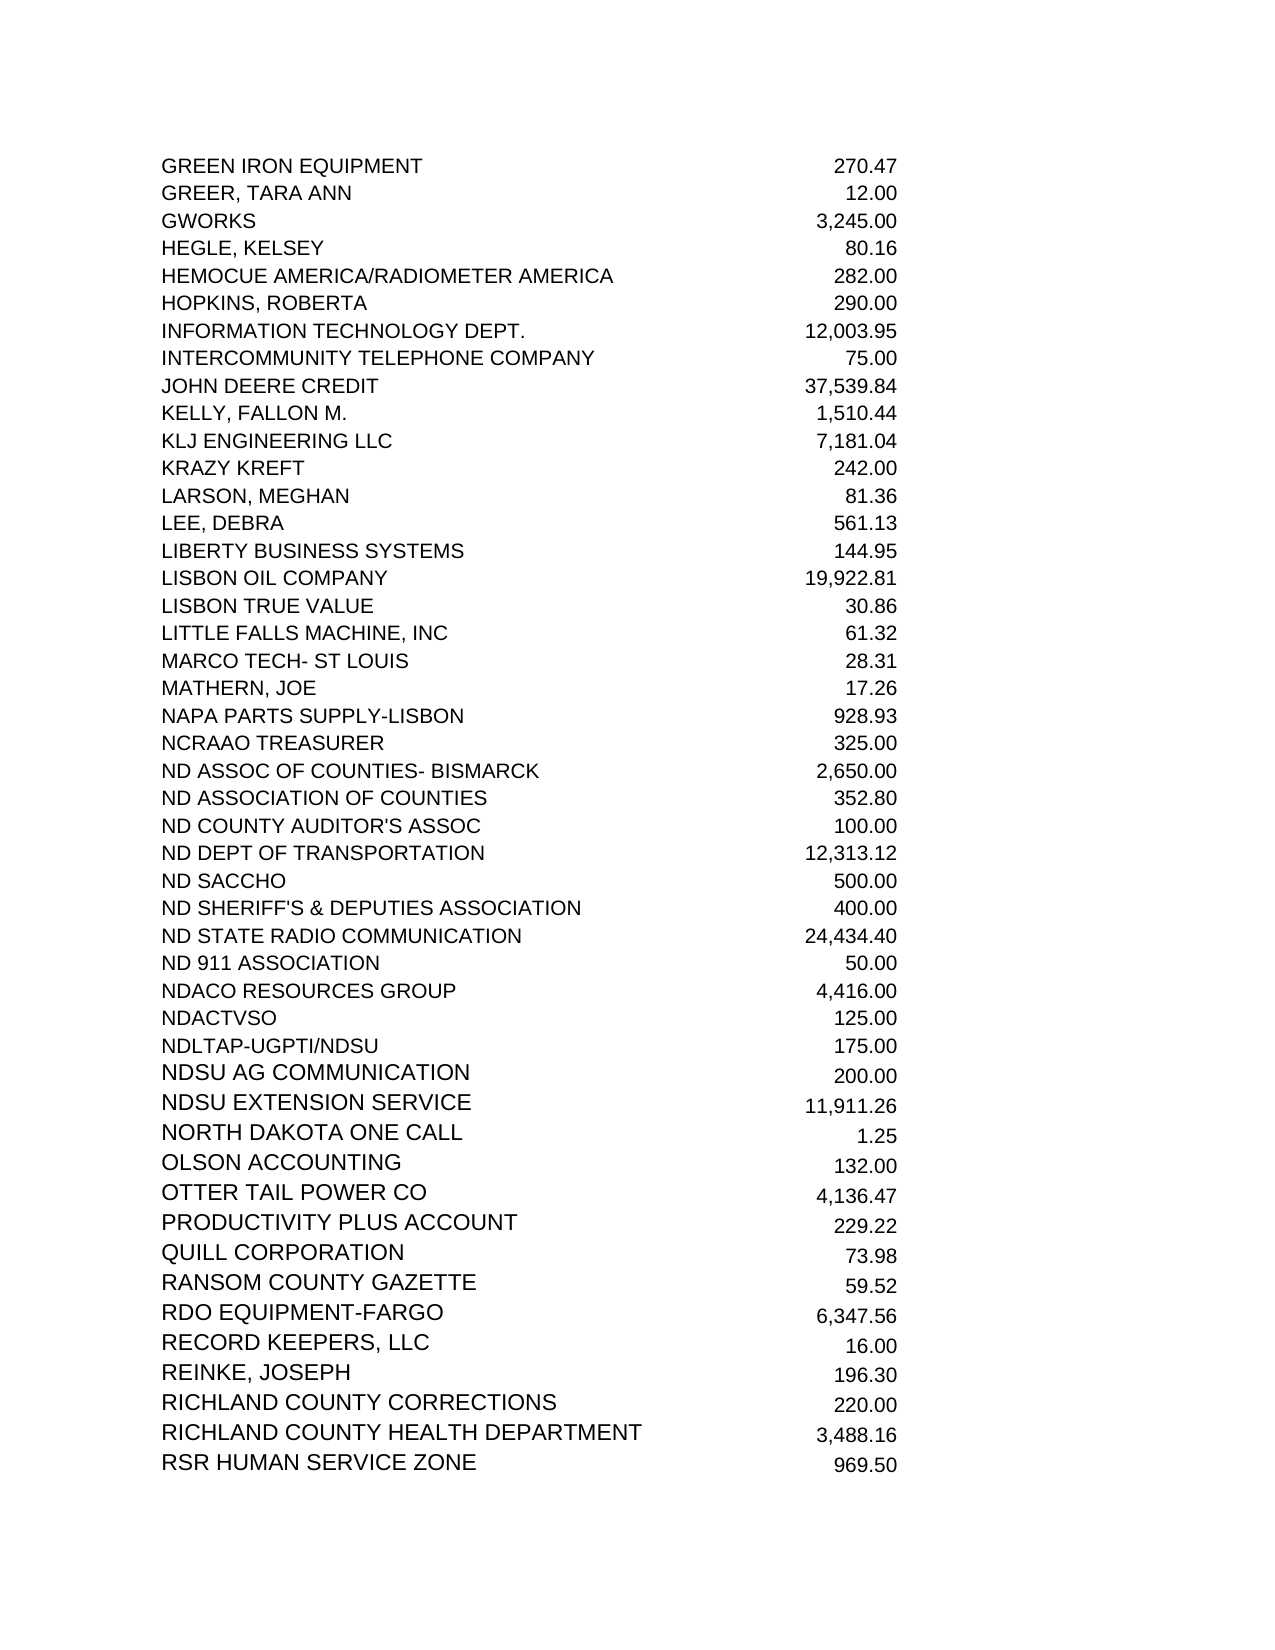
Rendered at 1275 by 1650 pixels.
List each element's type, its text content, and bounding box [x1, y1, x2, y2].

table_cell PRODUCTIVITY PLUS ACCOUNT [150, 1208, 739, 1237]
table_cell KLJ ENGINEERING LLC [150, 425, 739, 452]
table_cell 75.00 [740, 343, 908, 370]
table_cell 80.16 [740, 233, 908, 260]
table_cell LISBON OIL COMPANY [150, 563, 739, 590]
table_cell 3,488.16 [740, 1417, 908, 1447]
table_cell 2,650.00 [740, 755, 908, 782]
table_cell MARCO TECH- ST LOUIS [150, 645, 739, 672]
table_cell HEGLE, KELSEY [150, 233, 739, 260]
table_cell 928.93 [740, 700, 908, 727]
table_cell ND SHERIFF'S & DEPUTIES ASSOCIATION [150, 893, 739, 920]
table_cell LISBON TRUE VALUE [150, 590, 739, 617]
table_cell GREER, TARA ANN [150, 178, 739, 205]
table_cell 19,922.81 [740, 563, 908, 590]
table_cell 6,347.56 [740, 1298, 908, 1327]
table_cell 30.86 [740, 590, 908, 617]
table_cell 270.47 [740, 150, 908, 177]
table_cell NORTH DAKOTA ONE CALL [150, 1118, 739, 1147]
table_cell NDSU EXTENSION SERVICE [150, 1088, 739, 1117]
table_cell 500.00 [740, 865, 908, 892]
table_cell 11,911.26 [740, 1088, 908, 1117]
table_cell 325.00 [740, 728, 908, 755]
table_cell 73.98 [740, 1238, 908, 1267]
table_cell 282.00 [740, 260, 908, 287]
table_cell ND DEPT OF TRANSPORTATION [150, 838, 739, 865]
table_cell ND ASSOCIATION OF COUNTIES [150, 783, 739, 810]
table_cell 12,313.12 [740, 838, 908, 865]
table_cell ND 911 ASSOCIATION [150, 948, 739, 975]
table_cell NDACO RESOURCES GROUP [150, 975, 739, 1002]
table_cell 220.00 [740, 1387, 908, 1417]
table_cell QUILL CORPORATION [150, 1238, 739, 1267]
table_cell 100.00 [740, 810, 908, 837]
table_cell LEE, DEBRA [150, 508, 739, 535]
table_cell 4,416.00 [740, 975, 908, 1002]
table_cell 196.30 [740, 1358, 908, 1387]
table_cell 7,181.04 [740, 425, 908, 452]
table_cell 969.50 [740, 1447, 908, 1477]
table_cell 17.26 [740, 673, 908, 700]
table_cell 61.32 [740, 618, 908, 645]
table_cell LARSON, MEGHAN [150, 480, 739, 507]
table_cell OTTER TAIL POWER CO [150, 1178, 739, 1207]
table_cell LIBERTY BUSINESS SYSTEMS [150, 535, 739, 562]
table_cell INTERCOMMUNITY TELEPHONE COMPANY [150, 343, 739, 370]
table_cell 290.00 [740, 288, 908, 315]
table_cell KELLY, FALLON M. [150, 398, 739, 425]
table_cell MATHERN, JOE [150, 673, 739, 700]
table_cell GREEN IRON EQUIPMENT [150, 150, 739, 177]
table_cell ND ASSOC OF COUNTIES- BISMARCK [150, 755, 739, 782]
table_cell 400.00 [740, 893, 908, 920]
table_cell 144.95 [740, 535, 908, 562]
table_cell 229.22 [740, 1208, 908, 1237]
table_cell 81.36 [740, 480, 908, 507]
table_cell 132.00 [740, 1148, 908, 1177]
table_cell 12,003.95 [740, 315, 908, 342]
table_cell 561.13 [740, 508, 908, 535]
table_cell ND SACCHO [150, 865, 739, 892]
table_cell NDSU AG COMMUNICATION [150, 1058, 739, 1087]
table_cell ND COUNTY AUDITOR'S ASSOC [150, 810, 739, 837]
table_cell 59.52 [740, 1268, 908, 1297]
table_cell 50.00 [740, 948, 908, 975]
table_cell RANSOM COUNTY GAZETTE [150, 1268, 739, 1297]
table_cell JOHN DEERE CREDIT [150, 370, 739, 397]
table_cell KRAZY KREFT [150, 453, 739, 480]
table_cell 3,245.00 [740, 205, 908, 232]
table_cell 1.25 [740, 1118, 908, 1147]
table_cell RDO EQUIPMENT-FARGO [150, 1298, 739, 1327]
table_cell RICHLAND COUNTY HEALTH DEPARTMENT [150, 1417, 739, 1447]
table_cell ND STATE RADIO COMMUNICATION [150, 920, 739, 947]
table_cell LITTLE FALLS MACHINE, INC [150, 618, 739, 645]
table_cell 4,136.47 [740, 1178, 908, 1207]
table_cell RICHLAND COUNTY CORRECTIONS [150, 1387, 739, 1417]
table_cell NAPA PARTS SUPPLY-LISBON [150, 700, 739, 727]
table_cell 352.80 [740, 783, 908, 810]
table_cell 28.31 [740, 645, 908, 672]
table_cell RSR HUMAN SERVICE ZONE [150, 1447, 739, 1477]
table_cell REINKE, JOSEPH [150, 1358, 739, 1387]
table_cell 200.00 [740, 1058, 908, 1087]
table_cell 125.00 [740, 1003, 908, 1030]
table_cell OLSON ACCOUNTING [150, 1148, 739, 1177]
table_cell NDACTVSO [150, 1003, 739, 1030]
table_cell RECORD KEEPERS, LLC [150, 1328, 739, 1357]
table_cell 242.00 [740, 453, 908, 480]
table_cell INFORMATION TECHNOLOGY DEPT. [150, 315, 739, 342]
table_cell NCRAAO TREASURER [150, 728, 739, 755]
table_cell 12.00 [740, 178, 908, 205]
table_cell 1,510.44 [740, 398, 908, 425]
table_cell 16.00 [740, 1328, 908, 1357]
table_cell NDLTAP-UGPTI/NDSU [150, 1030, 739, 1057]
table_cell 37,539.84 [740, 370, 908, 397]
table_cell 175.00 [740, 1030, 908, 1057]
table_cell 24,434.40 [740, 920, 908, 947]
table_cell HEMOCUE AMERICA/RADIOMETER AMERICA [150, 260, 739, 287]
table_cell HOPKINS, ROBERTA [150, 288, 739, 315]
table_cell GWORKS [150, 205, 739, 232]
